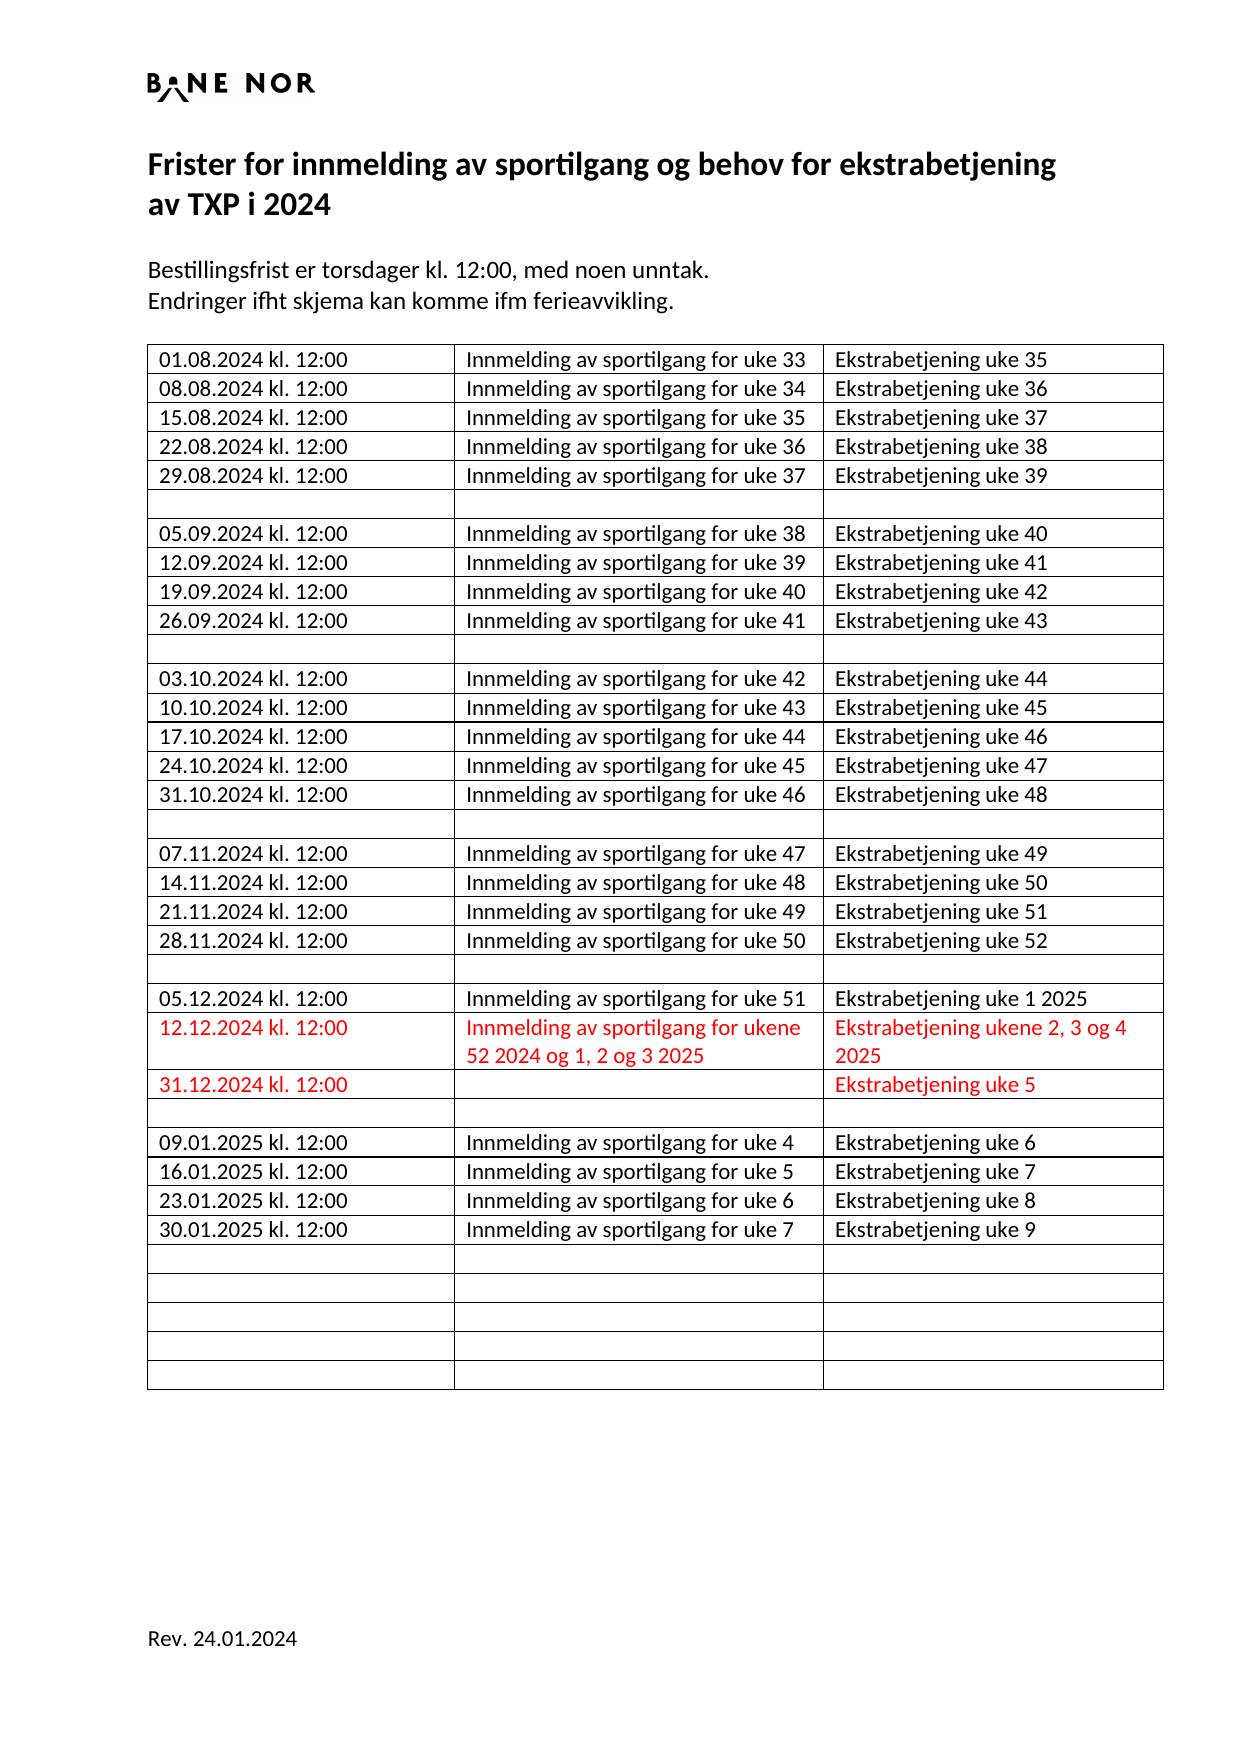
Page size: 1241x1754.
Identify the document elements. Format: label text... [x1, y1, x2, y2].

table_cell Ekstrabetjening ukene 2, 3 og 4 2025 [824, 1013, 1163, 1069]
table_cell [824, 1099, 1163, 1127]
table_cell [824, 1332, 1163, 1360]
table_cell Innmelding av sportilgang for uke 35 [455, 403, 823, 431]
table_cell 07.11.2024 kl. 12:00 [148, 839, 454, 867]
table_cell 31.10.2024 kl. 12:00 [148, 781, 454, 809]
table_cell Innmelding av sportilgang for uke 33 [455, 345, 823, 373]
table_cell 28.11.2024 kl. 12:00 [148, 926, 454, 954]
table_cell 26.09.2024 kl. 12:00 [148, 606, 454, 634]
table_cell [824, 1303, 1163, 1331]
table_cell [824, 1274, 1163, 1302]
table_cell Innmelding av sportilgang for uke 42 [455, 664, 823, 692]
table_cell [824, 955, 1163, 983]
table_cell [455, 1303, 823, 1331]
table_cell Ekstrabetjening uke 37 [824, 403, 1163, 431]
table_cell Ekstrabetjening uke 45 [824, 694, 1163, 721]
table_cell Innmelding av sportilgang for uke 44 [455, 723, 823, 751]
table_cell Innmelding av sportilgang for uke 39 [455, 548, 823, 576]
table_cell Innmelding av sportilgang for uke 34 [455, 374, 823, 402]
table_cell Ekstrabetjening uke 35 [824, 345, 1163, 373]
table_cell Innmelding av sportilgang for uke 4 [455, 1128, 823, 1156]
table_cell Ekstrabetjening uke 42 [824, 577, 1163, 605]
table_cell Innmelding av sportilgang for ukene 52 2024 og 1, 2 og 3 2025 [455, 1013, 823, 1069]
table_cell 16.01.2025 kl. 12:00 [148, 1158, 454, 1185]
table_cell Innmelding av sportilgang for uke 43 [455, 694, 823, 721]
table_cell [148, 635, 454, 663]
table_cell Ekstrabetjening uke 5 [824, 1070, 1163, 1098]
table_cell 05.09.2024 kl. 12:00 [148, 519, 454, 547]
table_cell Ekstrabetjening uke 1 2025 [824, 984, 1163, 1012]
table_cell 01.08.2024 kl. 12:00 [148, 345, 454, 373]
table_cell [455, 1361, 823, 1389]
table_cell Ekstrabetjening uke 39 [824, 461, 1163, 489]
table_cell 30.01.2025 kl. 12:00 [148, 1216, 454, 1243]
table_cell 08.08.2024 kl. 12:00 [148, 374, 454, 402]
table_cell [148, 1245, 454, 1273]
table_cell 12.09.2024 kl. 12:00 [148, 548, 454, 576]
table_cell [148, 1303, 454, 1331]
table_cell Innmelding av sportilgang for uke 38 [455, 519, 823, 547]
table_cell 15.08.2024 kl. 12:00 [148, 403, 454, 431]
table_cell [148, 1332, 454, 1360]
table_cell Innmelding av sportilgang for uke 51 [455, 984, 823, 1012]
table_cell [148, 1361, 454, 1389]
table_cell [148, 955, 454, 983]
table_cell Innmelding av sportilgang for uke 6 [455, 1186, 823, 1214]
table_cell 22.08.2024 kl. 12:00 [148, 432, 454, 460]
table_cell 24.10.2024 kl. 12:00 [148, 752, 454, 779]
table_cell Innmelding av sportilgang for uke 47 [455, 839, 823, 867]
table_cell Ekstrabetjening uke 8 [824, 1186, 1163, 1214]
table_cell [824, 810, 1163, 838]
table_cell [148, 1099, 454, 1127]
table_cell [824, 490, 1163, 518]
table_cell Ekstrabetjening uke 52 [824, 926, 1163, 954]
table_cell Ekstrabetjening uke 7 [824, 1158, 1163, 1185]
table_cell Innmelding av sportilgang for uke 45 [455, 752, 823, 779]
table_cell 29.08.2024 kl. 12:00 [148, 461, 454, 489]
table_cell 17.10.2024 kl. 12:00 [148, 723, 454, 751]
table_cell Ekstrabetjening uke 48 [824, 781, 1163, 809]
table_cell 09.01.2025 kl. 12:00 [148, 1128, 454, 1156]
table_cell [455, 1332, 823, 1360]
table_cell Ekstrabetjening uke 38 [824, 432, 1163, 460]
table_cell Innmelding av sportilgang for uke 46 [455, 781, 823, 809]
table_cell [148, 1274, 454, 1302]
table_cell [824, 1361, 1163, 1389]
table_cell [824, 635, 1163, 663]
table_cell [455, 1070, 823, 1098]
table_cell [455, 955, 823, 983]
table_cell Ekstrabetjening uke 47 [824, 752, 1163, 779]
table_cell 23.01.2025 kl. 12:00 [148, 1186, 454, 1214]
table_cell Ekstrabetjening uke 9 [824, 1216, 1163, 1243]
table_cell [455, 1099, 823, 1127]
table_cell 10.10.2024 kl. 12:00 [148, 694, 454, 721]
table_cell Ekstrabetjening uke 40 [824, 519, 1163, 547]
table_cell Ekstrabetjening uke 49 [824, 839, 1163, 867]
table_cell Ekstrabetjening uke 44 [824, 664, 1163, 692]
table_cell [455, 1245, 823, 1273]
table_cell 19.09.2024 kl. 12:00 [148, 577, 454, 605]
table_cell Innmelding av sportilgang for uke 5 [455, 1158, 823, 1185]
table_cell 12.12.2024 kl. 12:00 [148, 1013, 454, 1069]
table_cell 31.12.2024 kl. 12:00 [148, 1070, 454, 1098]
table_cell Ekstrabetjening uke 46 [824, 723, 1163, 751]
picture [147, 73, 315, 102]
table_cell [455, 490, 823, 518]
table_cell [148, 810, 454, 838]
table_cell 03.10.2024 kl. 12:00 [148, 664, 454, 692]
table_cell Innmelding av sportilgang for uke 50 [455, 926, 823, 954]
table_cell Innmelding av sportilgang for uke 37 [455, 461, 823, 489]
table_cell [455, 1274, 823, 1302]
table_cell Innmelding av sportilgang for uke 40 [455, 577, 823, 605]
table_cell 21.11.2024 kl. 12:00 [148, 897, 454, 925]
table_cell Ekstrabetjening uke 50 [824, 868, 1163, 896]
table_cell Innmelding av sportilgang for uke 41 [455, 606, 823, 634]
table_cell 14.11.2024 kl. 12:00 [148, 868, 454, 896]
table_cell Ekstrabetjening uke 36 [824, 374, 1163, 402]
table_cell [455, 810, 823, 838]
table_cell [824, 1245, 1163, 1273]
table_cell Ekstrabetjening uke 43 [824, 606, 1163, 634]
table_cell Innmelding av sportilgang for uke 7 [455, 1216, 823, 1243]
table_cell Ekstrabetjening uke 41 [824, 548, 1163, 576]
table_cell Innmelding av sportilgang for uke 49 [455, 897, 823, 925]
table_cell Innmelding av sportilgang for uke 36 [455, 432, 823, 460]
table_cell 05.12.2024 kl. 12:00 [148, 984, 454, 1012]
table_cell [455, 635, 823, 663]
table_cell Ekstrabetjening uke 6 [824, 1128, 1163, 1156]
table_cell [148, 490, 454, 518]
table_cell Innmelding av sportilgang for uke 48 [455, 868, 823, 896]
table_cell Ekstrabetjening uke 51 [824, 897, 1163, 925]
